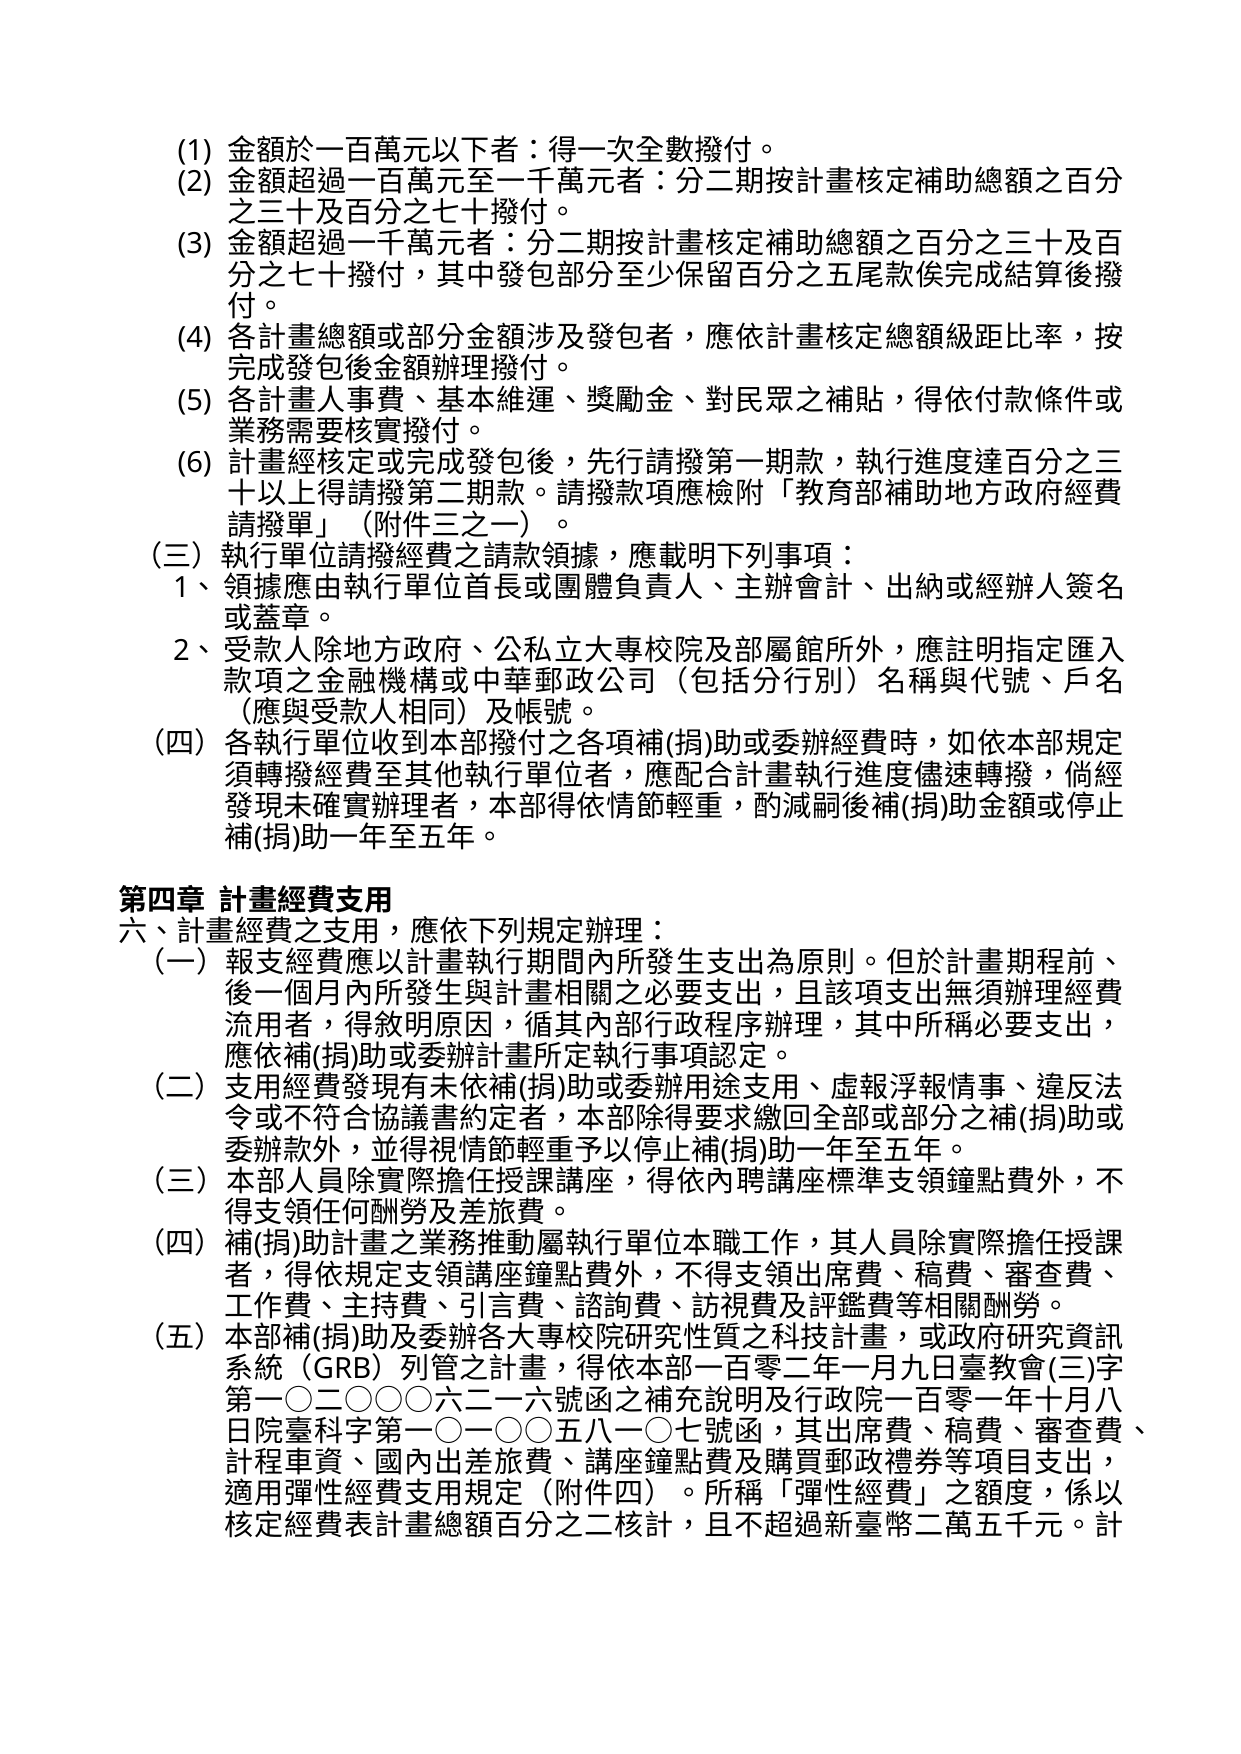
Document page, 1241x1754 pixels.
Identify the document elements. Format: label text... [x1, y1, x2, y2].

list 金額超過一千萬元者：分二期按計畫核定補助總額之百分之三十及百分之七十撥付，其中發包部分至少保留百分之五尾款俟完成結算後撥付。 [177, 229, 1125, 322]
text 第四章 計畫經費支用 [118, 885, 1125, 916]
list 金額於一百萬元以下者：得一次全數撥付。 [177, 135, 1125, 166]
text （三）本部人員除實際擔任授課講座，得依內聘講座標準支領鐘點費外，不得支領任何酬勞及差旅費。 [136, 1166, 1125, 1229]
text （四）各執行單位收到本部撥付之各項補(捐)助或委辦經費時，如依本部規定須轉撥經費至其他執行單位者，應配合計畫執行進度儘速轉撥，倘經發現未確實辦理者，本部得依情節輕重，酌減嗣後補(捐)助金額或停止補(捐)助一年至五年。 [136, 729, 1125, 854]
list 各計畫人事費、基本維運、獎勵金、對民眾之補貼，得依付款條件或業務需要核實撥付。 [177, 385, 1125, 447]
text （三）執行單位請撥經費之請款領據，應載明下列事項： [133, 541, 1125, 572]
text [136, 1322, 1125, 1541]
text （四）補(捐)助計畫之業務推動屬執行單位本職工作，其人員除實際擔任授課者，得依規定支領講座鐘點費外，不得支領出席費、稿費、審查費、工作費、主持費、引言費、諮詢費、訪視費及評鑑費等相關酬勞。 [136, 1229, 1125, 1322]
list 計畫經核定或完成發包後，先行請撥第一期款，執行進度達百分之三十以上得請撥第二期款。請撥款項應檢附「教育部補助地方政府經費請撥單」（附件三之一）。 [177, 447, 1125, 541]
list 領據應由執行單位首長或團體負責人、主辦會計、出納或經辦人簽名或蓋章。 [173, 572, 1125, 635]
list 各計畫總額或部分金額涉及發包者，應依計畫核定總額級距比率，按完成發包後金額辦理撥付。 [177, 322, 1125, 385]
list 金額超過一百萬元至一千萬元者：分二期按計畫核定補助總額之百分之三十及百分之七十撥付。 [177, 166, 1125, 229]
text （一）報支經費應以計畫執行期間內所發生支出為原則。但於計畫期程前、後一個月內所發生與計畫相關之必要支出，且該項支出無須辦理經費流用者，得敘明原因，循其內部行政程序辦理，其中所稱必要支出，應依補(捐)助或委辦計畫所定執行事項認定。 [136, 947, 1125, 1072]
text 六、計畫經費之支用，應依下列規定辦理： [118, 916, 1125, 947]
text （二）支用經費發現有未依補(捐)助或委辦用途支用、虛報浮報情事、違反法令或不符合協議書約定者，本部除得要求繳回全部或部分之補(捐)助或委辦款外，並得視情節輕重予以停止補(捐)助一年至五年。 [136, 1072, 1125, 1166]
list 受款人除地方政府、公私立大專校院及部屬館所外，應註明指定匯入款項之金融機構或中華郵政公司（包括分行別）名稱與代號、戶名（應與受款人相同）及帳號。 [173, 635, 1125, 729]
